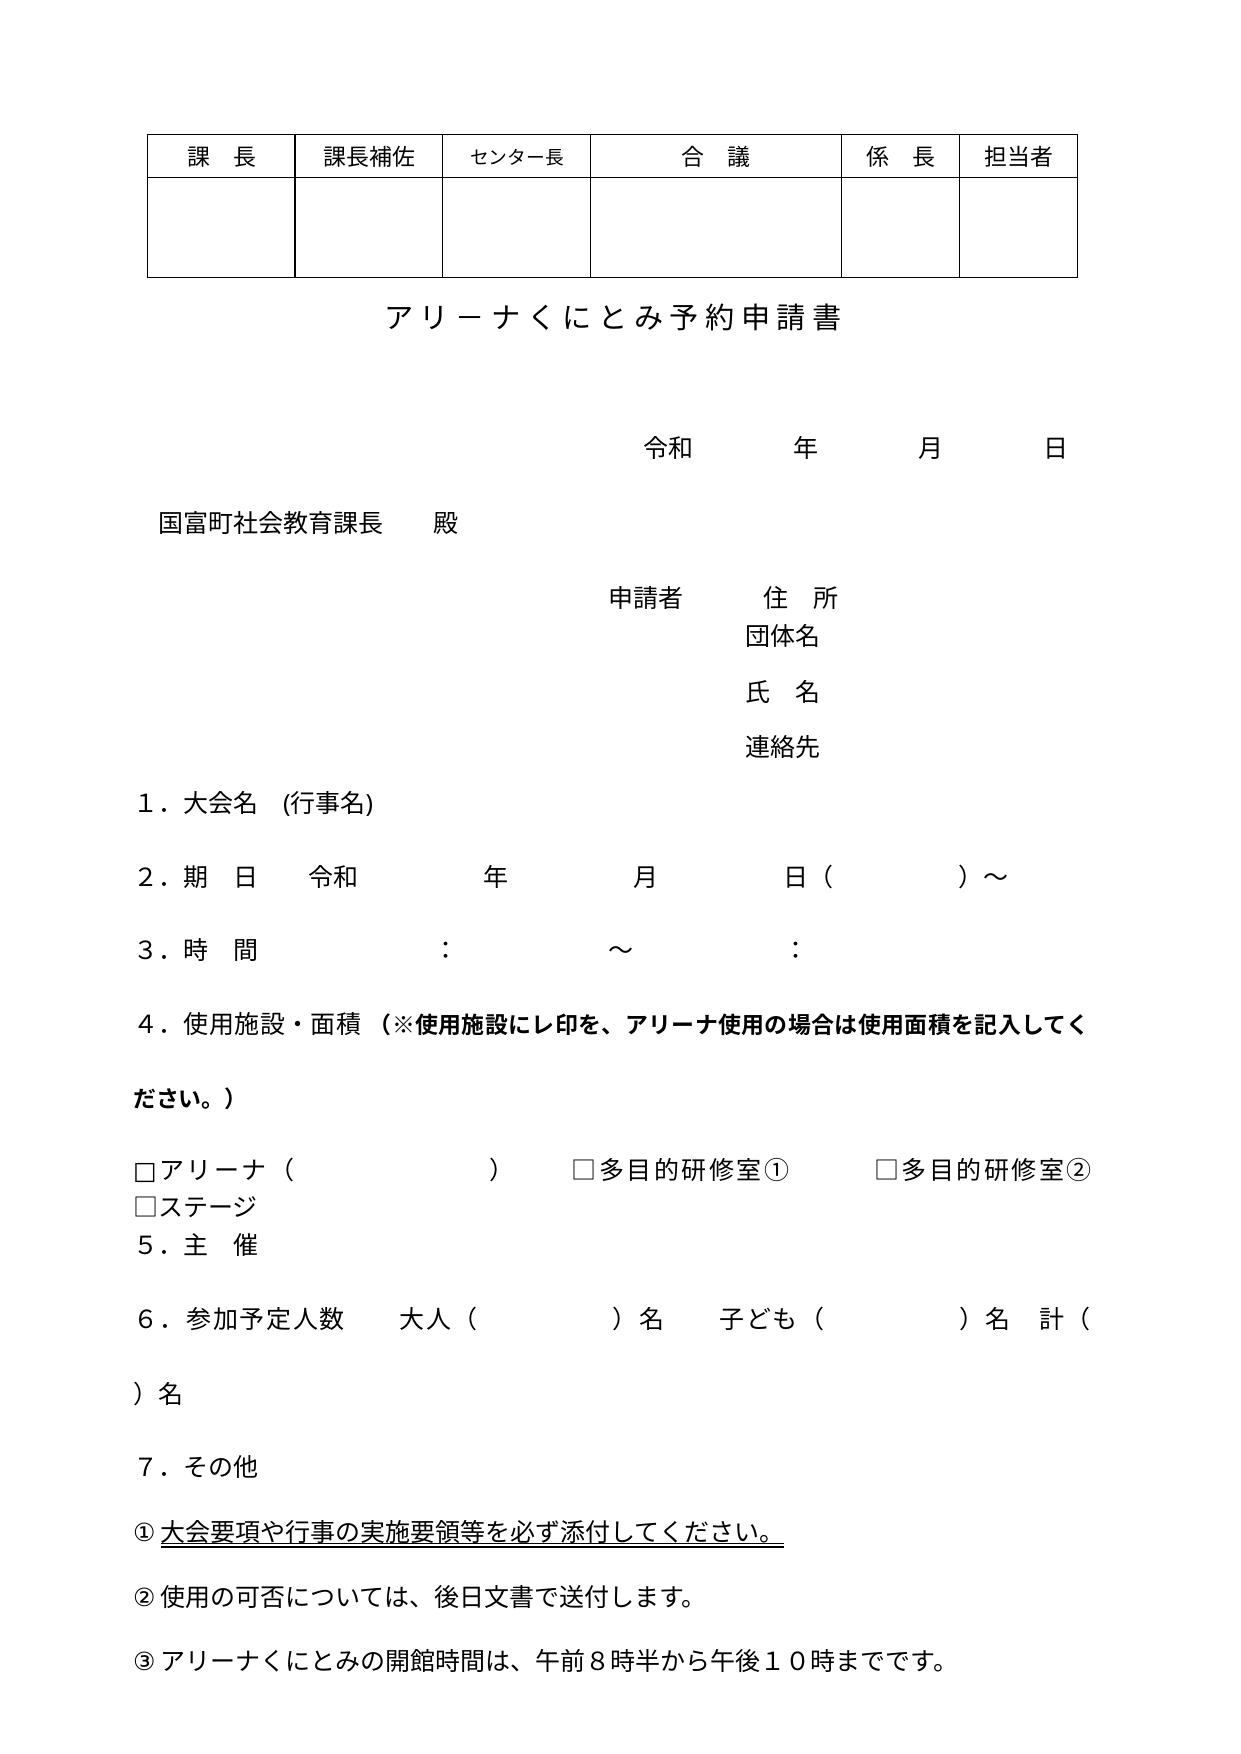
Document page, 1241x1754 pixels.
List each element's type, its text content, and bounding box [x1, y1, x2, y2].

table_cell [591, 178, 841, 277]
text １．大会名 (行事名) [133, 783, 1093, 820]
text ５．主 催 [133, 1225, 1093, 1262]
text 団体名 [133, 616, 1093, 653]
text □アリーナ（ ） □多目的研修室① □多目的研修室② □ステージ [133, 1150, 1093, 1225]
text ア リ － ナ く に と み 予 約 申 請 書 [133, 278, 1093, 353]
text ①大会要項や行事の実施要領等を必ず添付してください。 [133, 1512, 1093, 1549]
table_cell [443, 178, 590, 277]
table_header センター長 [443, 135, 590, 177]
table_header 担当者 [960, 135, 1077, 177]
table_header 課長補佐 [296, 135, 442, 177]
table_cell [960, 178, 1077, 277]
text ２．期 日 令和 年 月 日（ ）～ [133, 856, 1093, 894]
table_cell [296, 178, 442, 277]
text ４．使用施設・面積 （※使用施設にレ印を、アリーナ使用の場合は使用面積を記入してください。） [133, 1004, 1093, 1116]
text ６．参加予定人数 大人（ ）名 子ども（ ）名 計（ ）名 [133, 1298, 1093, 1411]
text 連絡先 [133, 727, 1093, 764]
text ３．時 間 ： ～ ： [133, 930, 1093, 968]
text ７．その他 [133, 1447, 1093, 1485]
table_header 合 議 [591, 135, 841, 177]
text 令和 年 月 日 [133, 428, 1068, 466]
table_header 課 長 [148, 135, 294, 177]
text 氏 名 [133, 671, 1093, 709]
text ②使用の可否については、後日文書で送付します。 [133, 1577, 1093, 1614]
text ③アリーナくにとみの開館時間は、午前８時半から午後１０時までです。 [133, 1641, 1093, 1679]
table_cell [148, 178, 294, 277]
table_cell [842, 178, 959, 277]
text 申請者 住 所 [133, 578, 1093, 616]
text 国富町社会教育課長 殿 [133, 503, 1093, 541]
table_header 係 長 [842, 135, 959, 177]
